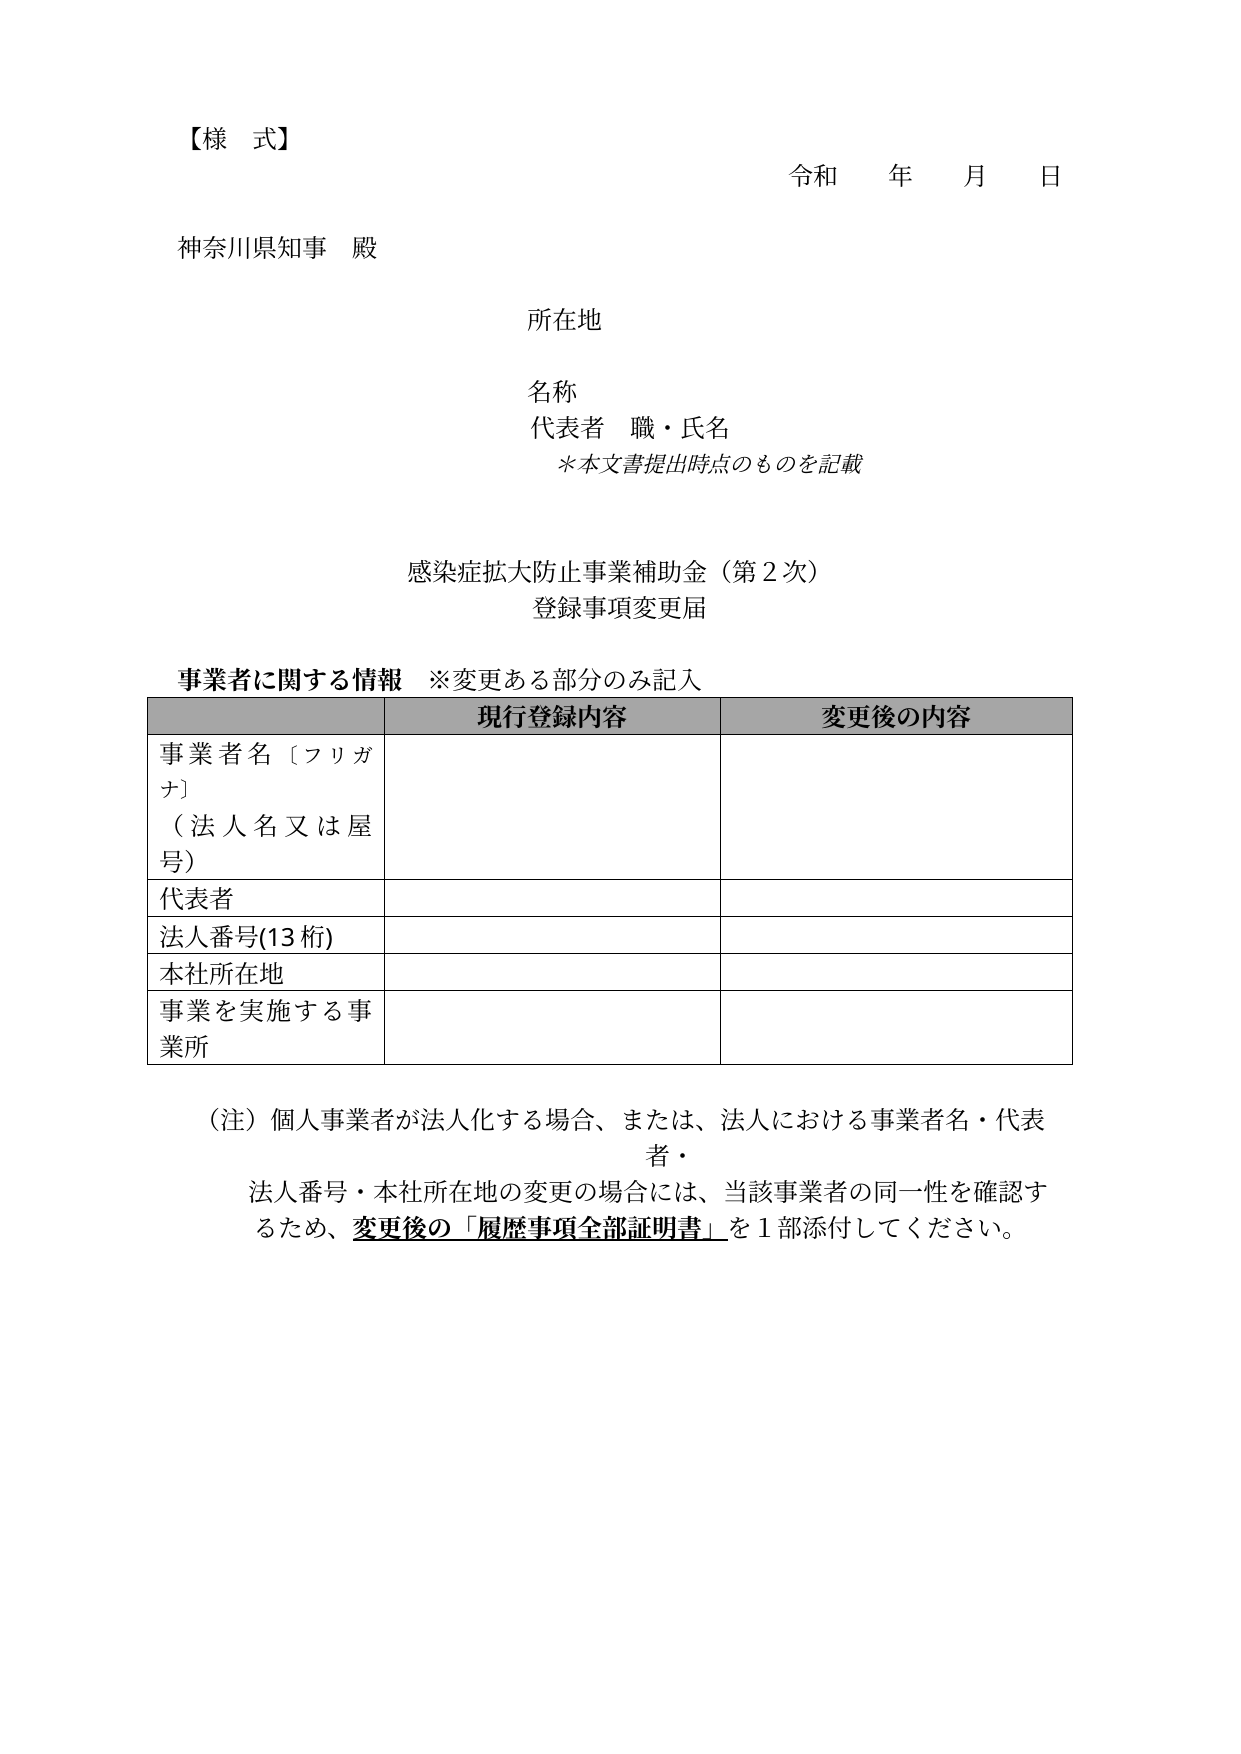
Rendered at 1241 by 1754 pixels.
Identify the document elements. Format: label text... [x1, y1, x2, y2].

table_cell [721, 917, 1072, 953]
text るため、変更後の「履歴事項全部証明書」を１部添付してください。 [254, 1209, 1063, 1245]
table_cell [721, 954, 1072, 990]
text 代表者 職・氏名 [173, 408, 1063, 444]
table_cell [385, 954, 720, 990]
text 登録事項変更届 [177, 589, 1063, 625]
text 法人番号・本社所在地の変更の場合には、当該事業者の同一性を確認す [177, 1173, 1063, 1209]
table_header [148, 698, 384, 734]
table_cell [385, 880, 720, 916]
text （注）個人事業者が法人化する場合、または、法人における事業者名・代表者・ [177, 1101, 1063, 1173]
table_cell 事業者名〔フリガナ〕 （法人名又は屋号） [148, 735, 384, 879]
table_cell 代表者 [148, 880, 384, 916]
table_header 変更後の内容 [721, 698, 1072, 734]
text 名称 [177, 372, 1063, 408]
text 神奈川県知事 殿 [177, 228, 1063, 264]
text 事業者に関する情報 ※変更ある部分のみ記入 [177, 661, 1063, 697]
text 感染症拡大防止事業補助金（第２次） [177, 553, 1063, 589]
table_cell 法人番号(13桁) [148, 917, 384, 953]
table_cell [721, 735, 1072, 879]
table_header 現行登録内容 [385, 698, 720, 734]
table_cell 本社所在地 [148, 954, 384, 990]
table_cell [721, 991, 1072, 1063]
text 令和 年 月 日 [177, 156, 1063, 192]
text 【様 式】 [177, 120, 1063, 156]
text ＊本文書提出時点のものを記載 [177, 444, 1063, 481]
table_cell [721, 880, 1072, 916]
table_cell [385, 991, 720, 1063]
table_cell [385, 917, 720, 953]
table_cell 事業を実施する事業所 [148, 991, 384, 1063]
text 所在地 [177, 300, 1063, 336]
table_cell [385, 735, 720, 879]
